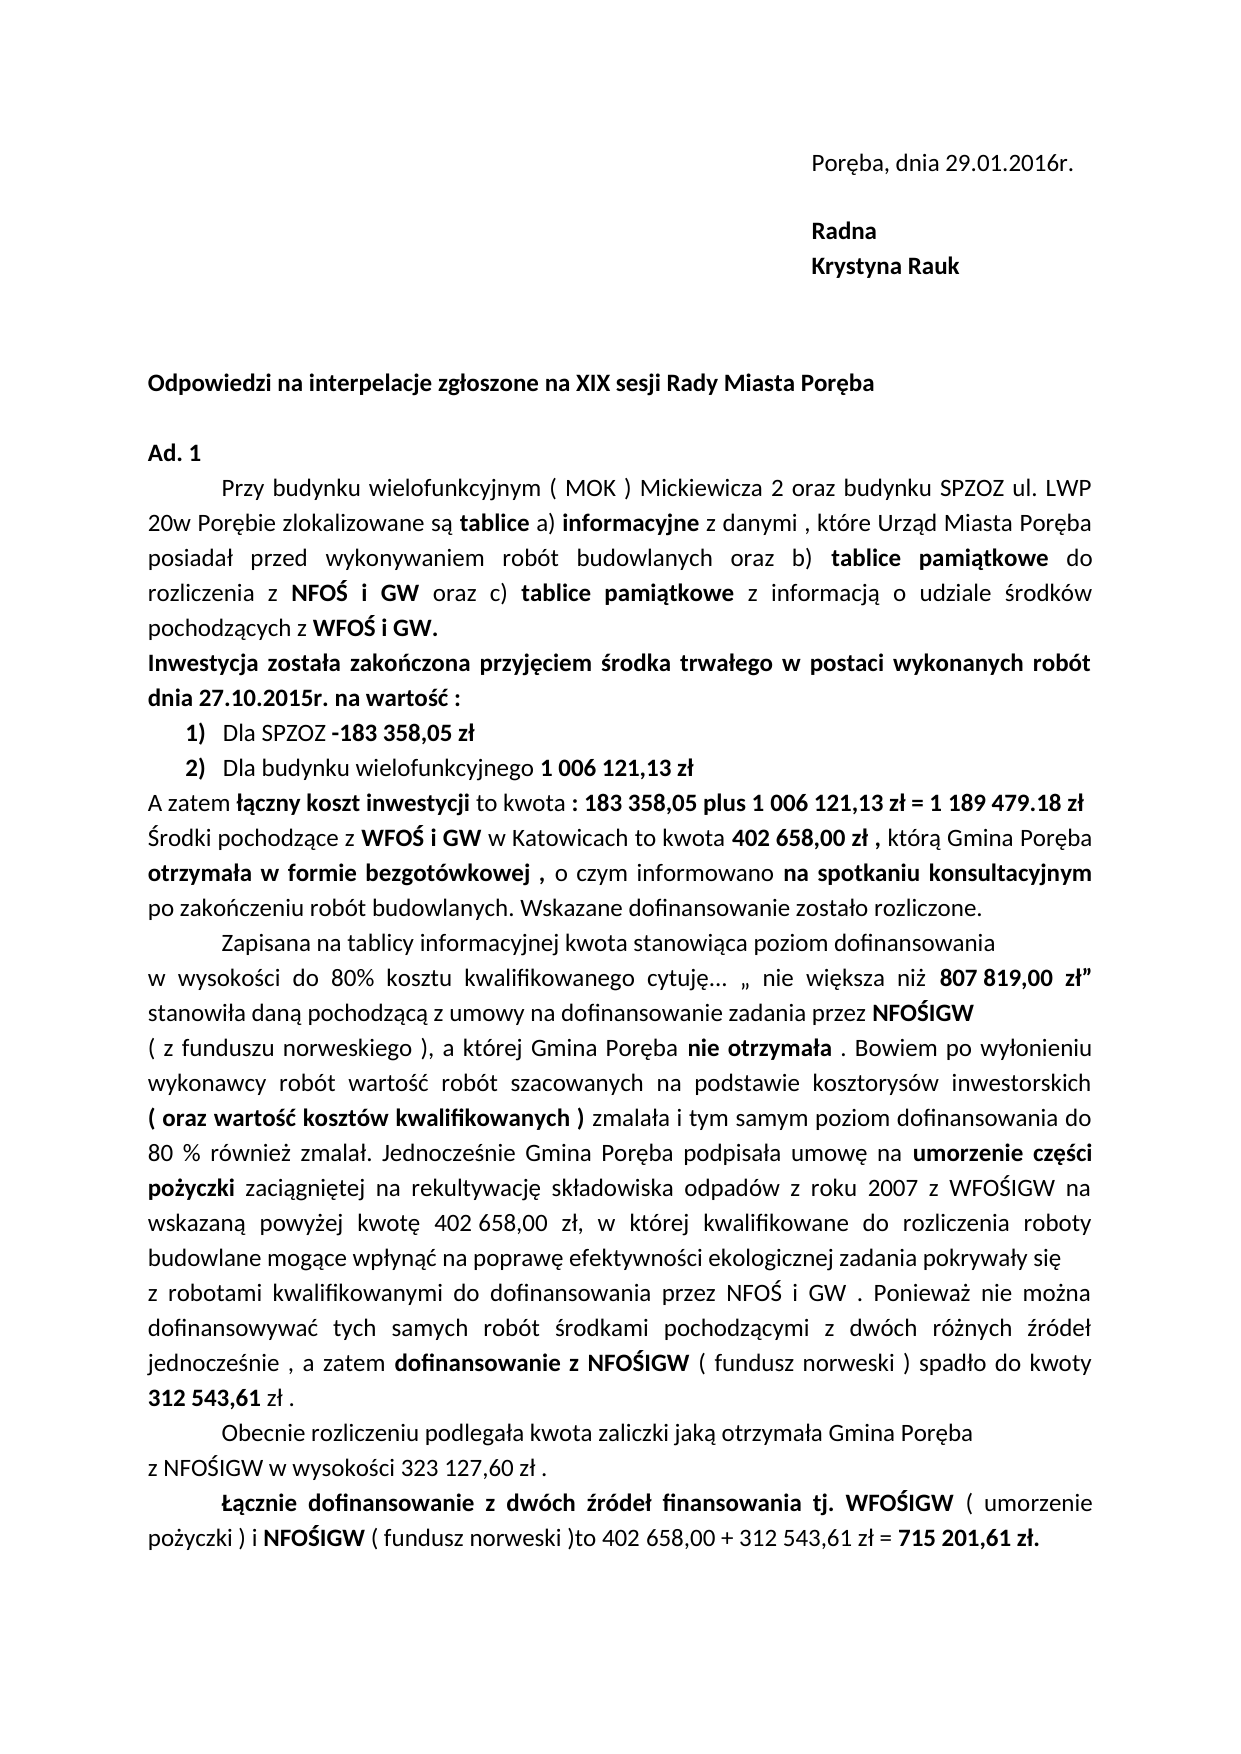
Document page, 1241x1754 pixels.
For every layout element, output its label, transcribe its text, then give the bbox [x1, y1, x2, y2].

text Zapisana na tablicy informacyjnej kwota stanowiąca poziom dofinansowania [148, 927, 1093, 957]
text Łącznie dofinansowanie z dwóch źródeł finansowania tj. WFOŚIGW ( umorzenie pożyczki ) i NFOŚIGW ( fundusz norweski )to 402 658,00 + 312 543,61 zł = 715 201,61 zł. [148, 1487, 1093, 1552]
text Przy budynku wielofunkcyjnym ( MOK ) Mickiewicza 2 oraz budynku SPZOZ ul. LWP 20w Porębie zlokalizowane są tablice a) informacyjne z danymi , które Urząd Miasta Poręba posiadał przed wykonywaniem robót budowlanych oraz b) tablice pamiątkowe do rozliczenia z NFOŚ i GW oraz c) tablice pamiątkowe z informacją o udziale środków pochodzących z WFOŚ i GW. [148, 472, 1093, 642]
text Inwestycja została zakończona przyjęciem środka trwałego w postaci wykonanych robót dnia 27.10.2015r. na wartość : [148, 647, 1093, 712]
text z NFOŚIGW w wysokości 323 127,60 zł . [148, 1452, 1093, 1482]
text Odpowiedzi na interpelacje zgłoszone na XIX sesji Rady Miasta Poręba [148, 367, 1093, 397]
text Środki pochodzące z WFOŚ i GW w Katowicach to kwota 402 658,00 zł , którą Gmina Poręba otrzymała w formie bezgotówkowej , o czym informowano na spotkaniu konsultacyjnym po zakończeniu robót budowlanych. Wskazane dofinansowanie zostało rozliczone. [148, 822, 1093, 922]
text Radna [738, 215, 1093, 245]
text A zatem łączny koszt inwestycji to kwota : 183 358,05 plus 1 006 121,13 zł = 1 189 479.18 zł [148, 787, 1093, 817]
text w wysokości do 80% kosztu kwalifikowanego cytuję... „ nie większa niż 807 819,00 zł” stanowiła daną pochodzącą z umowy na dofinansowanie zadania przez NFOŚIGW [148, 962, 1093, 1027]
text ( z funduszu norweskiego ), a której Gmina Poręba nie otrzymała . Bowiem po wyłonieniu wykonawcy robót wartość robót szacowanych na podstawie kosztorysów inwestorskich ( oraz wartość kosztów kwalifikowanych ) zmalała i tym samym poziom dofinansowania do 80 % również zmalał. Jednocześnie Gmina Poręba podpisała umowę na umorzenie części pożyczki zaciągniętej na rekultywację składowiska odpadów z roku 2007 z WFOŚIGW na wskazaną powyżej kwotę 402 658,00 zł, w której kwalifikowane do rozliczenia roboty budowlane mogące wpłynąć na poprawę efektywności ekologicznej zadania pokrywały się [148, 1032, 1093, 1272]
text Poręba, dnia 29.01.2016r. [148, 148, 1093, 178]
list Dla budynku wielofunkcyjnego 1 006 121,13 zł [185, 752, 1093, 782]
text Krystyna Rauk [738, 250, 1093, 280]
text Ad. 1 [148, 437, 1093, 467]
text Obecnie rozliczeniu podlegała kwota zaliczki jaką otrzymała Gmina Poręba [148, 1417, 1093, 1447]
list Dla SPZOZ -183 358,05 zł [185, 717, 1093, 747]
text z robotami kwalifikowanymi do dofinansowania przez NFOŚ i GW . Ponieważ nie można dofinansowywać tych samych robót środkami pochodzącymi z dwóch różnych źródeł jednocześnie , a zatem dofinansowanie z NFOŚIGW ( fundusz norweski ) spadło do kwoty 312 543,61 zł . [148, 1277, 1093, 1412]
